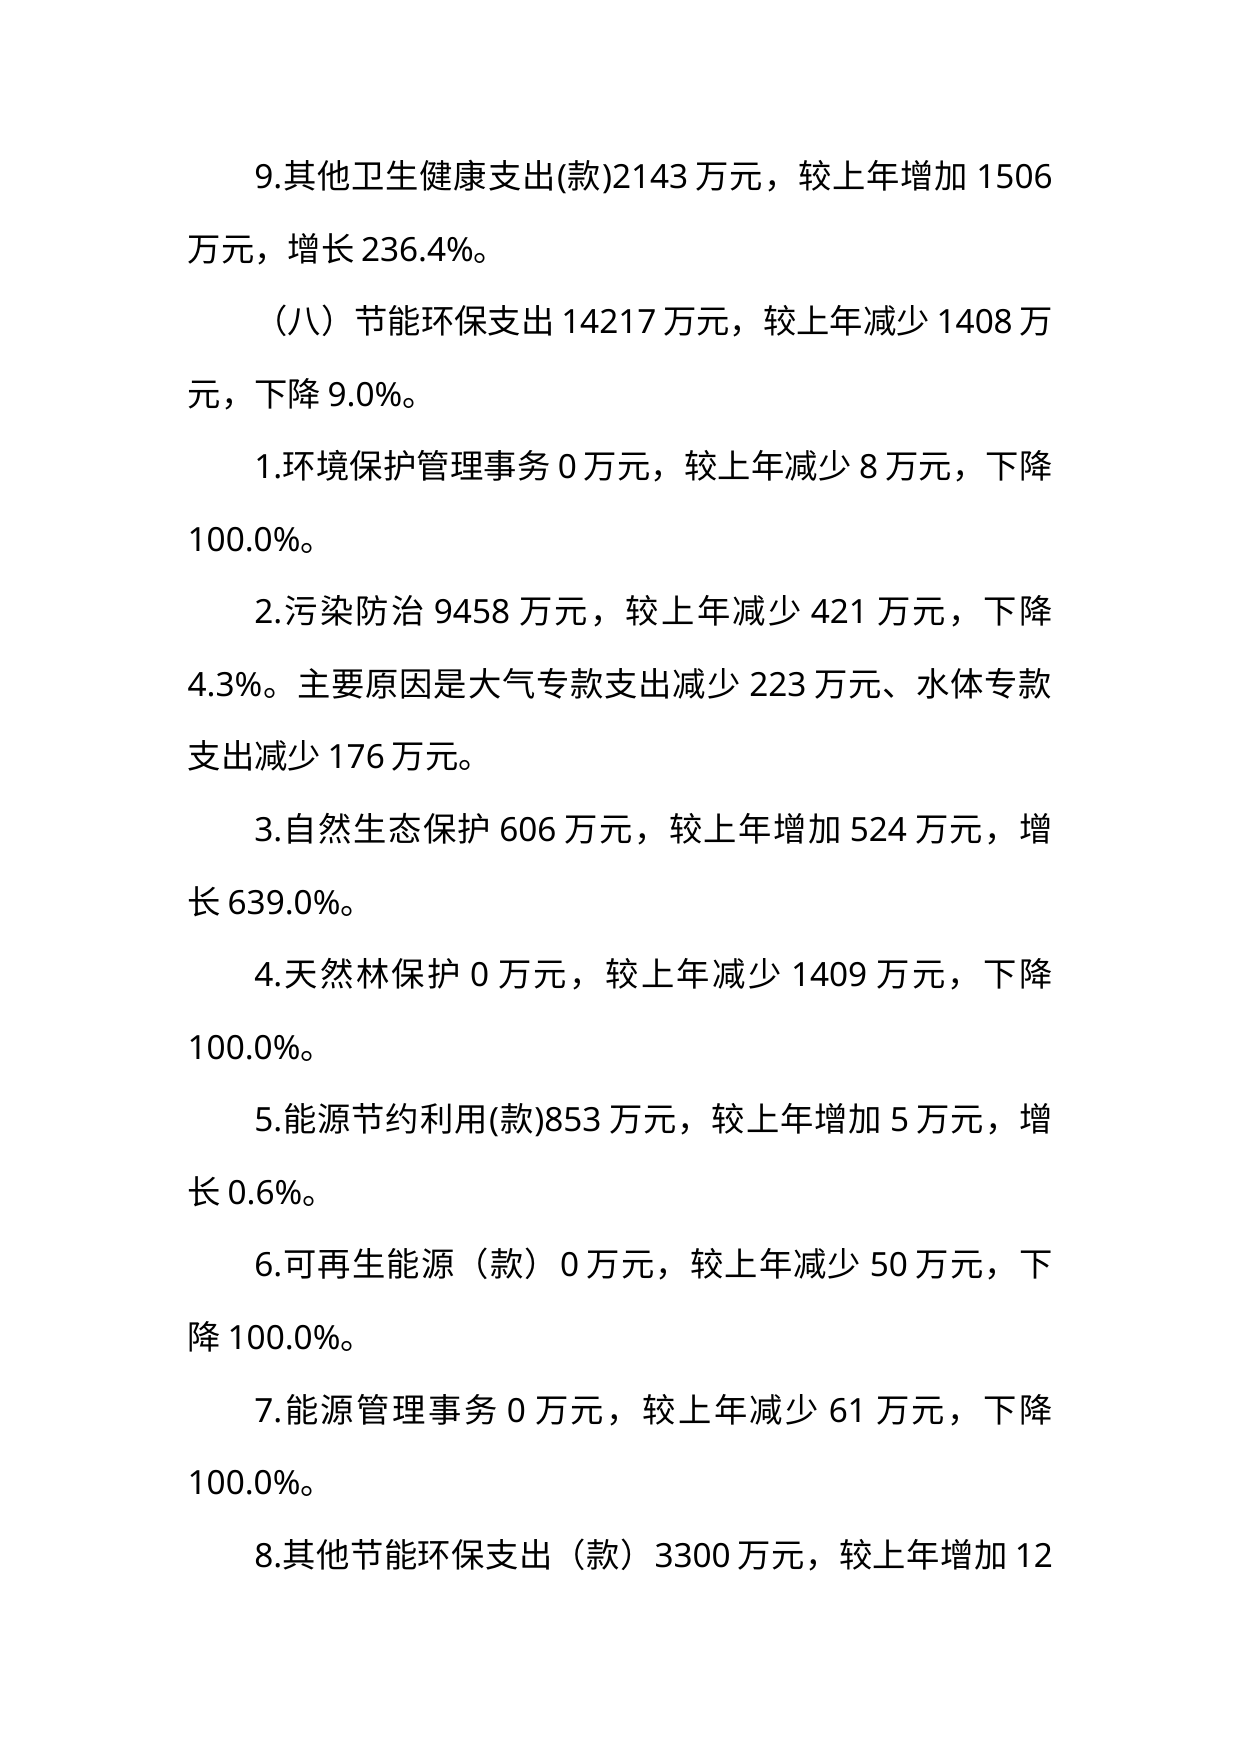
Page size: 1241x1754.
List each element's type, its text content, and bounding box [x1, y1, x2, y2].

text 1.环境保护管理事务0万元，较上年减少8万元，下降100.0%。 [187, 440, 1053, 561]
text （八）节能环保支出14217万元，较上年减少1408万元，下降9.0%。 [187, 295, 1053, 416]
text 4.天然林保护0万元，较上年减少1409万元，下降100.0%。 [187, 948, 1053, 1069]
text 3.自然生态保护606万元，较上年增加524万元，增长639.0%。 [187, 803, 1053, 924]
text 7.能源管理事务0万元，较上年减少61万元，下降100.0%。 [187, 1383, 1053, 1504]
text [187, 1528, 1053, 1577]
text 5.能源节约利用(款)853万元，较上年增加5万元，增长0.6%。 [187, 1093, 1053, 1214]
text 6.可再生能源（款）0万元，较上年减少50万元，下降100.0%。 [187, 1238, 1053, 1359]
text 2.污染防治9458万元，较上年减少421万元，下降4.3%。主要原因是大气专款支出减少223万元、水体专款支出减少176万元。 [187, 585, 1053, 779]
text 9.其他卫生健康支出(款)2143万元，较上年增加1506万元，增长236.4%。 [187, 150, 1053, 271]
